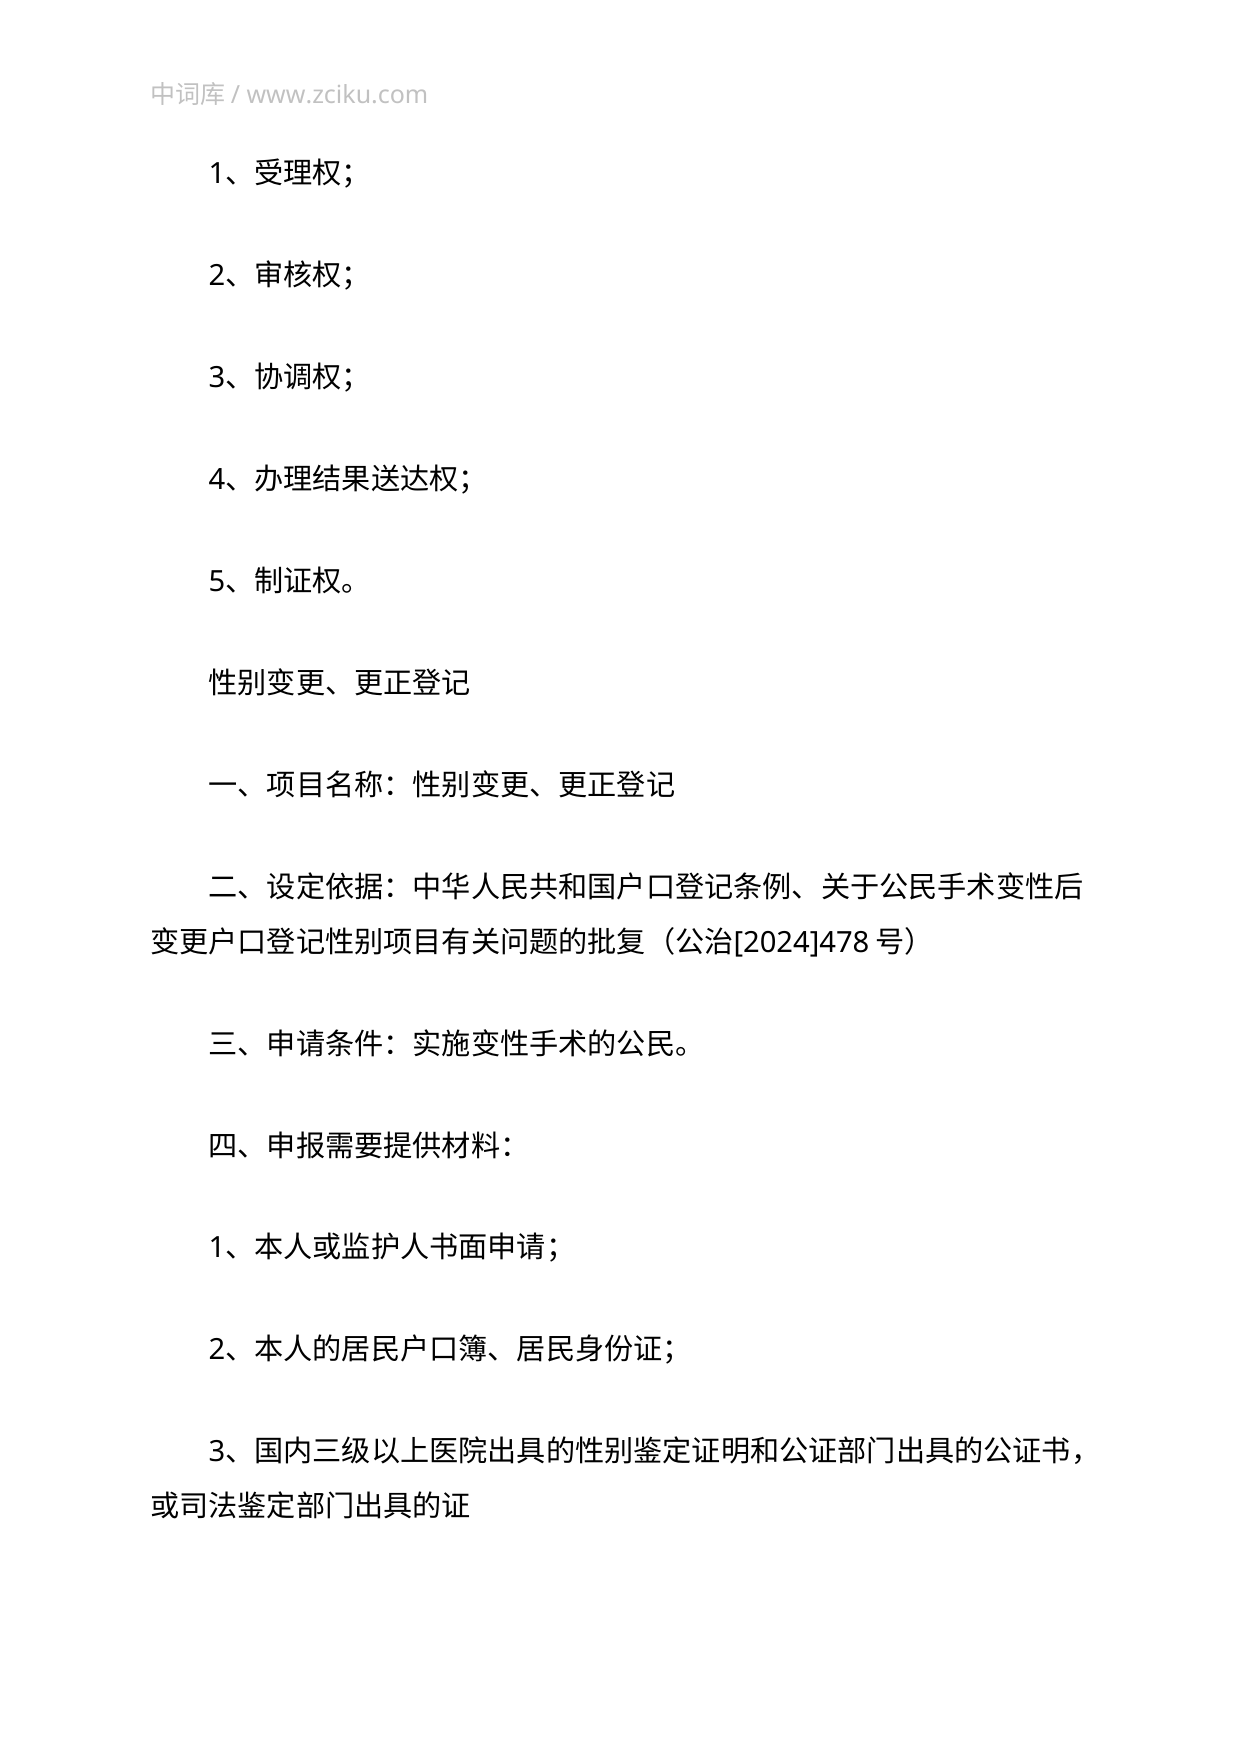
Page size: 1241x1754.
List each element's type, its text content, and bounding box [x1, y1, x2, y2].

text 5、制证权。 [150, 558, 1090, 600]
text 3、协调权； [150, 354, 1090, 396]
text 2、审核权； [150, 252, 1090, 294]
text 性别变更、更正登记 [150, 660, 1090, 702]
text 4、办理结果送达权； [150, 456, 1090, 498]
text 2、本人的居民户口簿、居民身份证； [150, 1326, 1090, 1368]
text 四、申报需要提供材料： [150, 1122, 1090, 1164]
text 二、设定依据：中华人民共和国户口登记条例、关于公民手术变性后变更户口登记性别项目有关问题的批复（公治[2024]478号） [150, 863, 1090, 961]
text 三、申请条件：实施变性手术的公民。 [150, 1020, 1090, 1063]
text 1、本人或监护人书面申请； [150, 1224, 1090, 1266]
text 一、项目名称：性别变更、更正登记 [150, 762, 1090, 804]
text 3、国内三级以上医院出具的性别鉴定证明和公证部门出具的公证书，或司法鉴定部门出具的证 [150, 1428, 1090, 1525]
text 1、受理权； [150, 150, 1090, 192]
